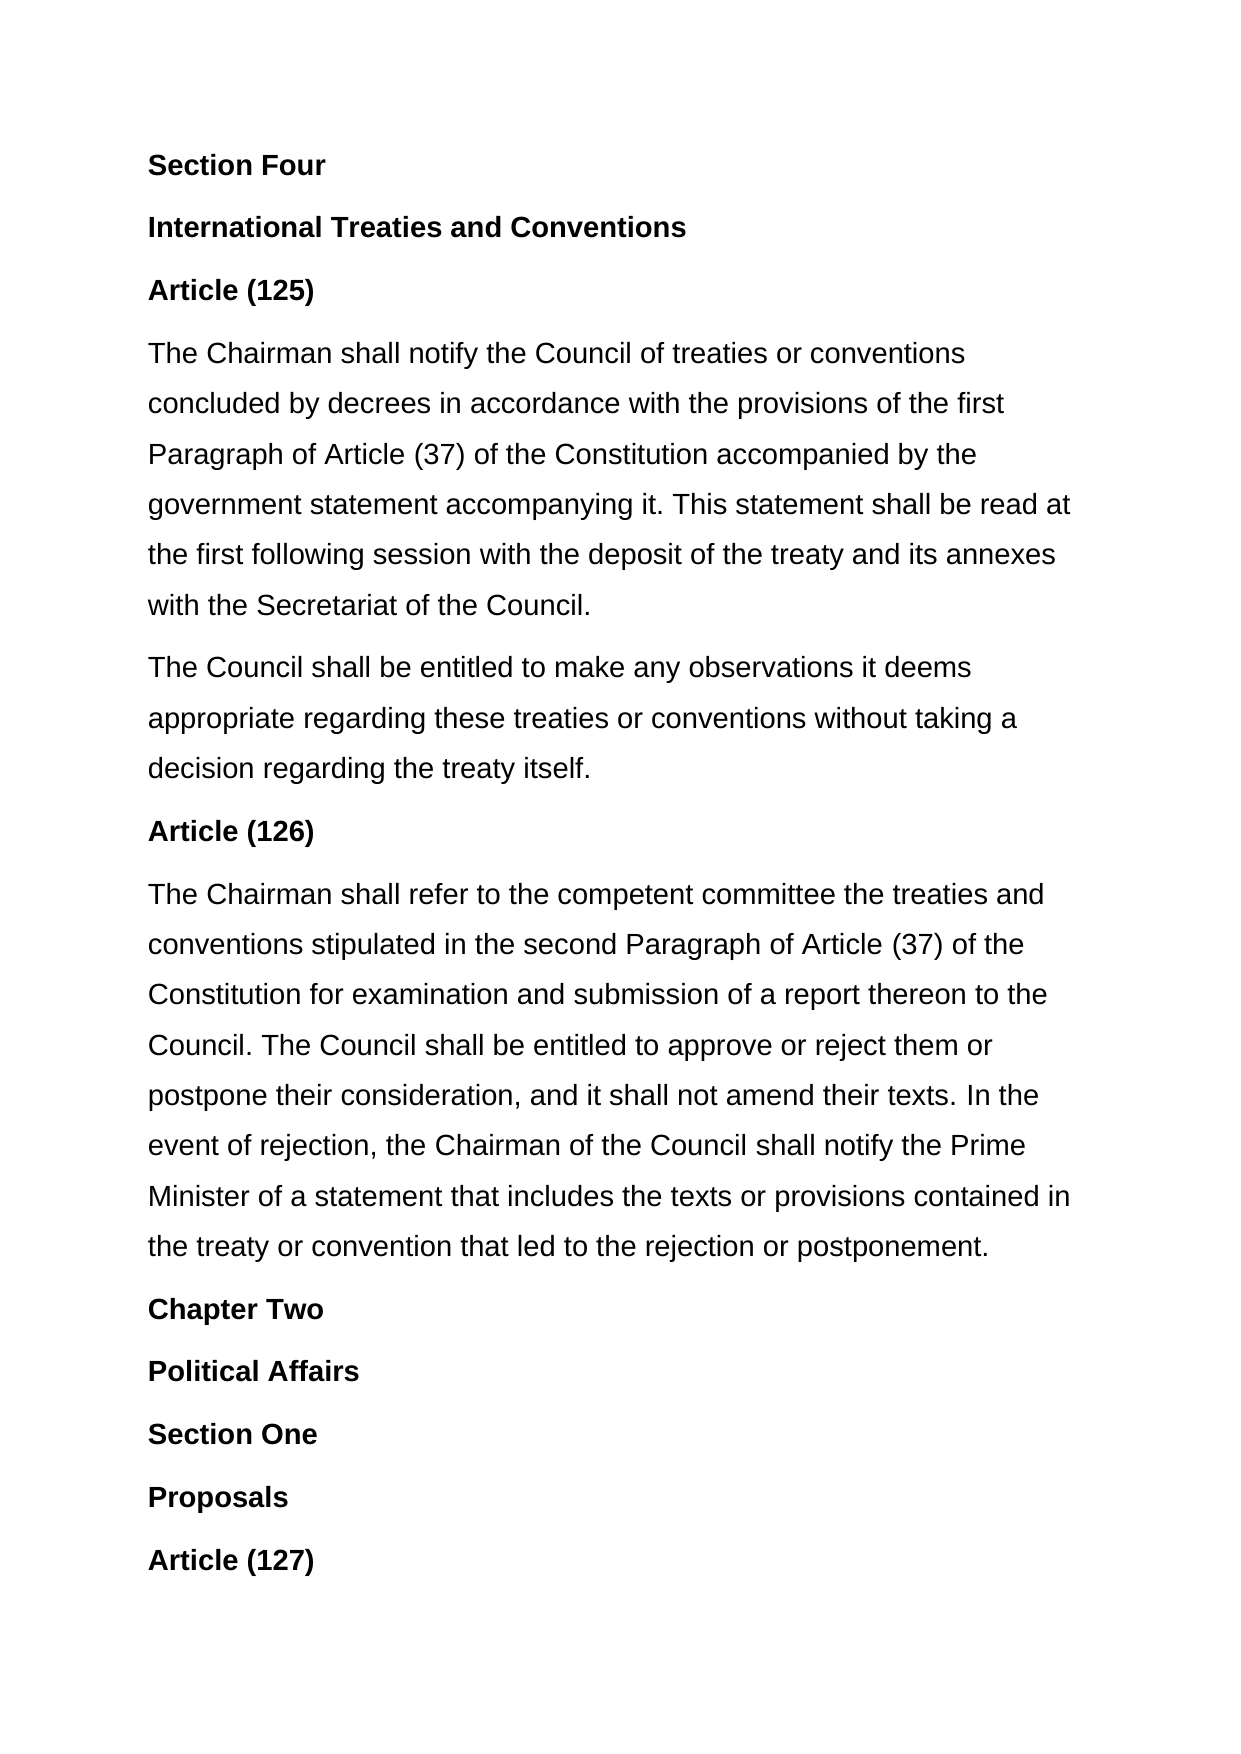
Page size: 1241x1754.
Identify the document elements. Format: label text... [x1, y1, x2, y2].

text Political Affairs [148, 1354, 1093, 1388]
text Article (127) [148, 1543, 1093, 1576]
text Section Four [148, 148, 1093, 181]
text The Chairman shall refer to the competent committee the treaties and conventions stipulated in the second Paragraph of Article (37) of the Constitution for examination and submission of a report thereon to the Council. The Council shall be entitled to approve or reject them or postpone their consideration, and it shall not amend their texts. In the event of rejection, the Chairman of the Council shall notify the Prime Minister of a statement that includes the texts or provisions contained in the treaty or convention that led to the rejection or postponement. [148, 877, 1093, 1262]
text Article (126) [148, 814, 1093, 847]
text Chapter Two [148, 1292, 1093, 1325]
text Article (125) [148, 273, 1093, 307]
text Section One [148, 1417, 1093, 1451]
text The Council shall be entitled to make any observations it deems appropriate regarding these treaties or conventions without taking a decision regarding the treaty itself. [148, 650, 1093, 784]
text International Treaties and Conventions [148, 210, 1093, 244]
text The Chairman shall notify the Council of treaties or conventions concluded by decrees in accordance with the provisions of the first Paragraph of Article (37) of the Constitution accompanied by the government statement accompanying it. This statement shall be read at the first following session with the deposit of the treaty and its annexes with the Secretariat of the Council. [148, 336, 1093, 621]
text Proposals [148, 1480, 1093, 1514]
